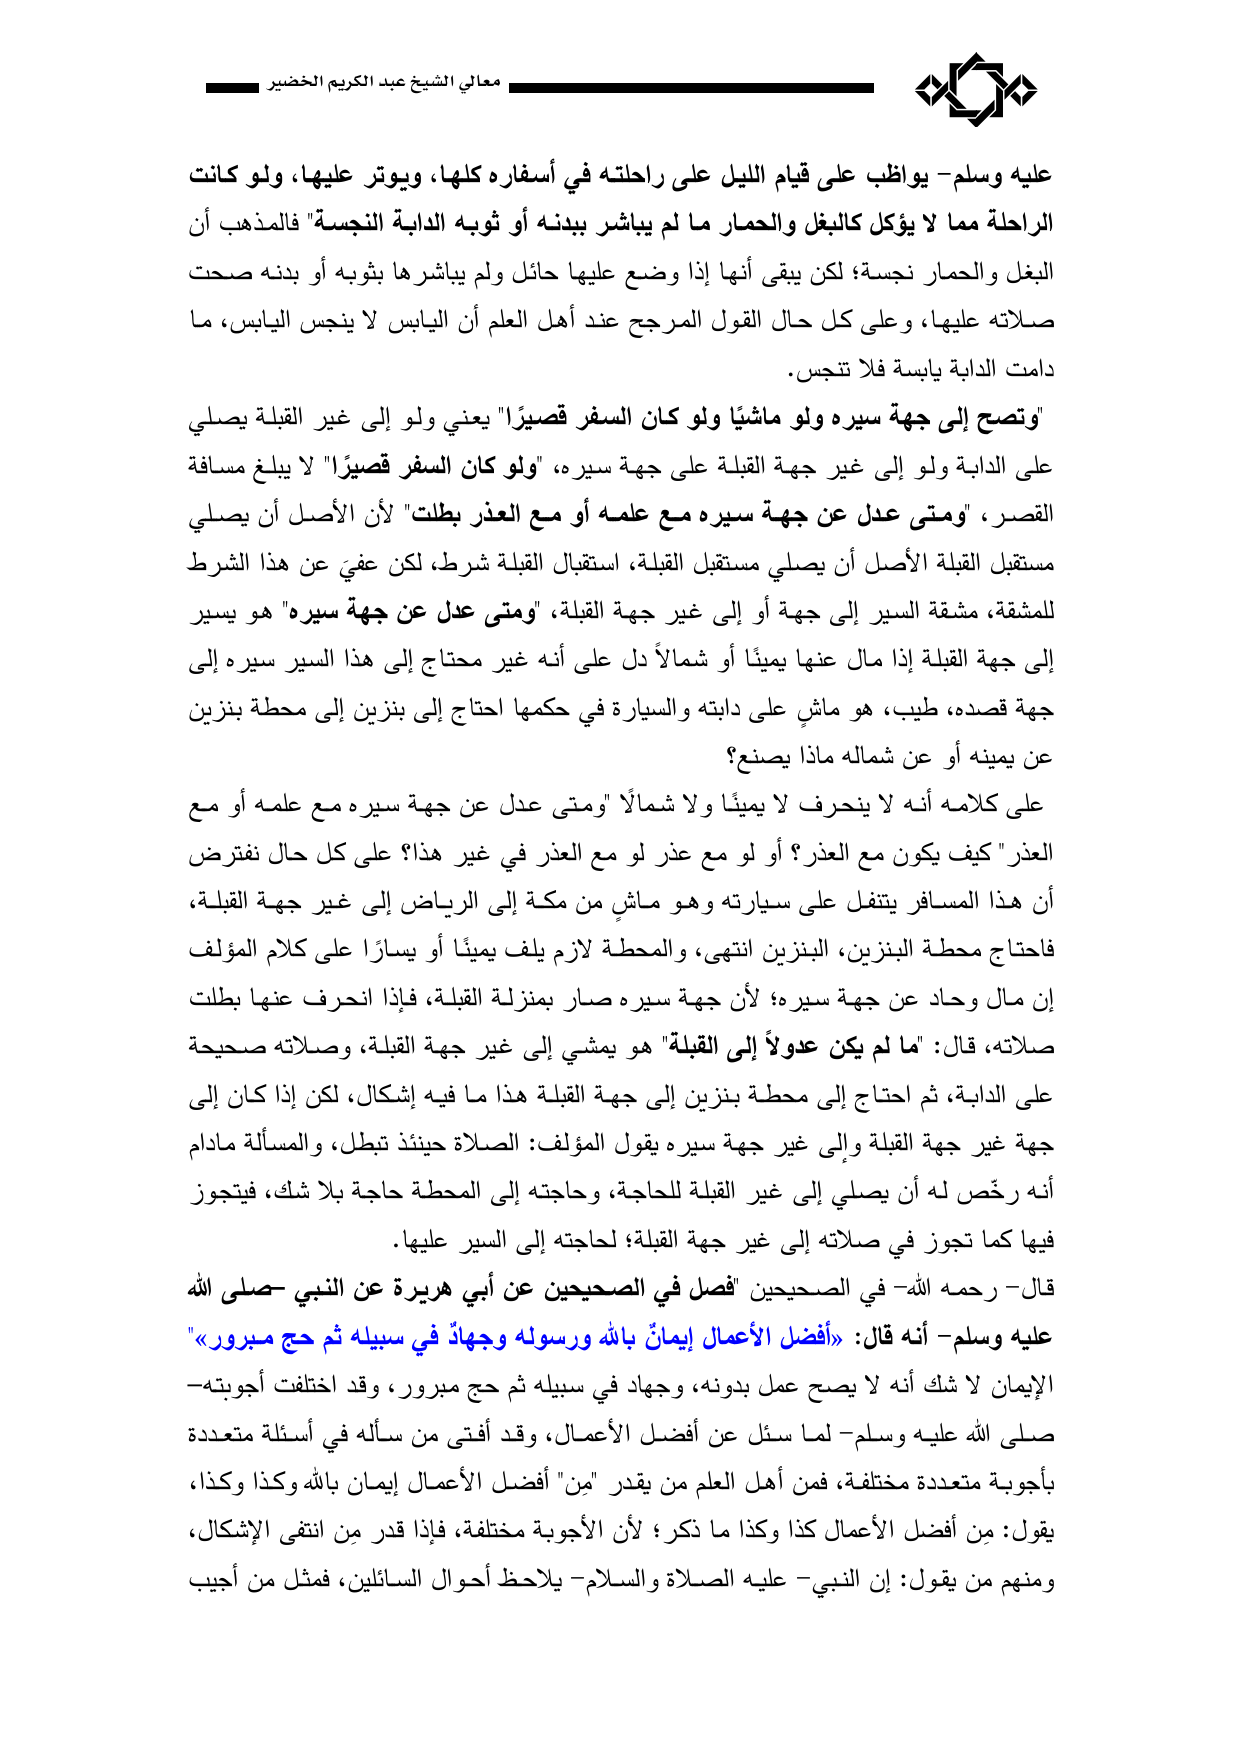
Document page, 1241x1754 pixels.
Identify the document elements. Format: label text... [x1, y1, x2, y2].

text على كلامه أنه لا ينحرف لا يمينًا ولا شمالًا "ومتى عدل عن جهة سيره مع علمه أو مع العذر" كيف يكون مع العذر؟ أو لو مع عذر لو مع العذر في غير هذا؟ على كل حال نفترض أن هذا المسافر يتنفل على سيارته وهو ماشٍ من مكة إلى الرياض إلى غير جهة القبلة، فاحتاج محطة البنزين، البنزين انتهى، والمحطة لازم يلف يمينًا أو يسارًا على كلام المؤلف إن مال وحاد عن جهة سيره؛ لأن جهة سيره صار بمنزلة القبلة، فإذا انحرف عنها بطلت صلاته، قال: "ما لم يكن عدولاً إلى القبلة" هو يمشي إلى غير جهة القبلة، وصلاته صحيحة على الدابة، ثم احتاج إلى محطة بنزين إلى جهة القبلة هذا ما فيه إشكال، لكن إذا كان إلى جهة غير جهة القبلة وإلى غير جهة سيره يقول المؤلف: الصلاة حينئذ تبطل، والمسألة مادام أنه رخّص له أن يصلي إلى غير القبلة للحاجة، وحاجته إلى المحطة حاجة بلا شك، فيتجوز فيها كما تجوز في صلاته إلى غير جهة القبلة؛ لحاجته إلى السير عليها. [187, 779, 1053, 1263]
text "وتصح إلى جهة سيره ولو ماشيًا ولو كان السفر قصيرًا" يعني ولو إلى غير القبلة يصلي على الدابة ولو إلى غير جهة القبلة على جهة سيره، "ولو كان السفر قصيرًا" لا يبلغ مسافة القصر، "ومتى عدل عن جهة سيره مع علمه أو مع العذر بطلت" لأن الأصل أن يصلي مستقبل القبلة الأصل أن يصلي مستقبل القبلة، استقبال القبلة شرط، لكن عفيَ عن هذا الشرط للمشقة، مشقة السير إلى جهة أو إلى غير جهة القبلة، "ومتى عدل عن جهة سيره" هو يسير إلى جهة القبلة إذا مال عنها يمينًا أو شمالاً دل على أنه غير محتاج إلى هذا السير سيره إلى جهة قصده، طيب، هو ماشٍ على دابته والسيارة في حكمها احتاج إلى بنزين إلى محطة بنزين عن يمينه أو عن شماله ماذا يصنع؟ [187, 392, 1053, 779]
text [187, 150, 1053, 392]
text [187, 1263, 1053, 1602]
